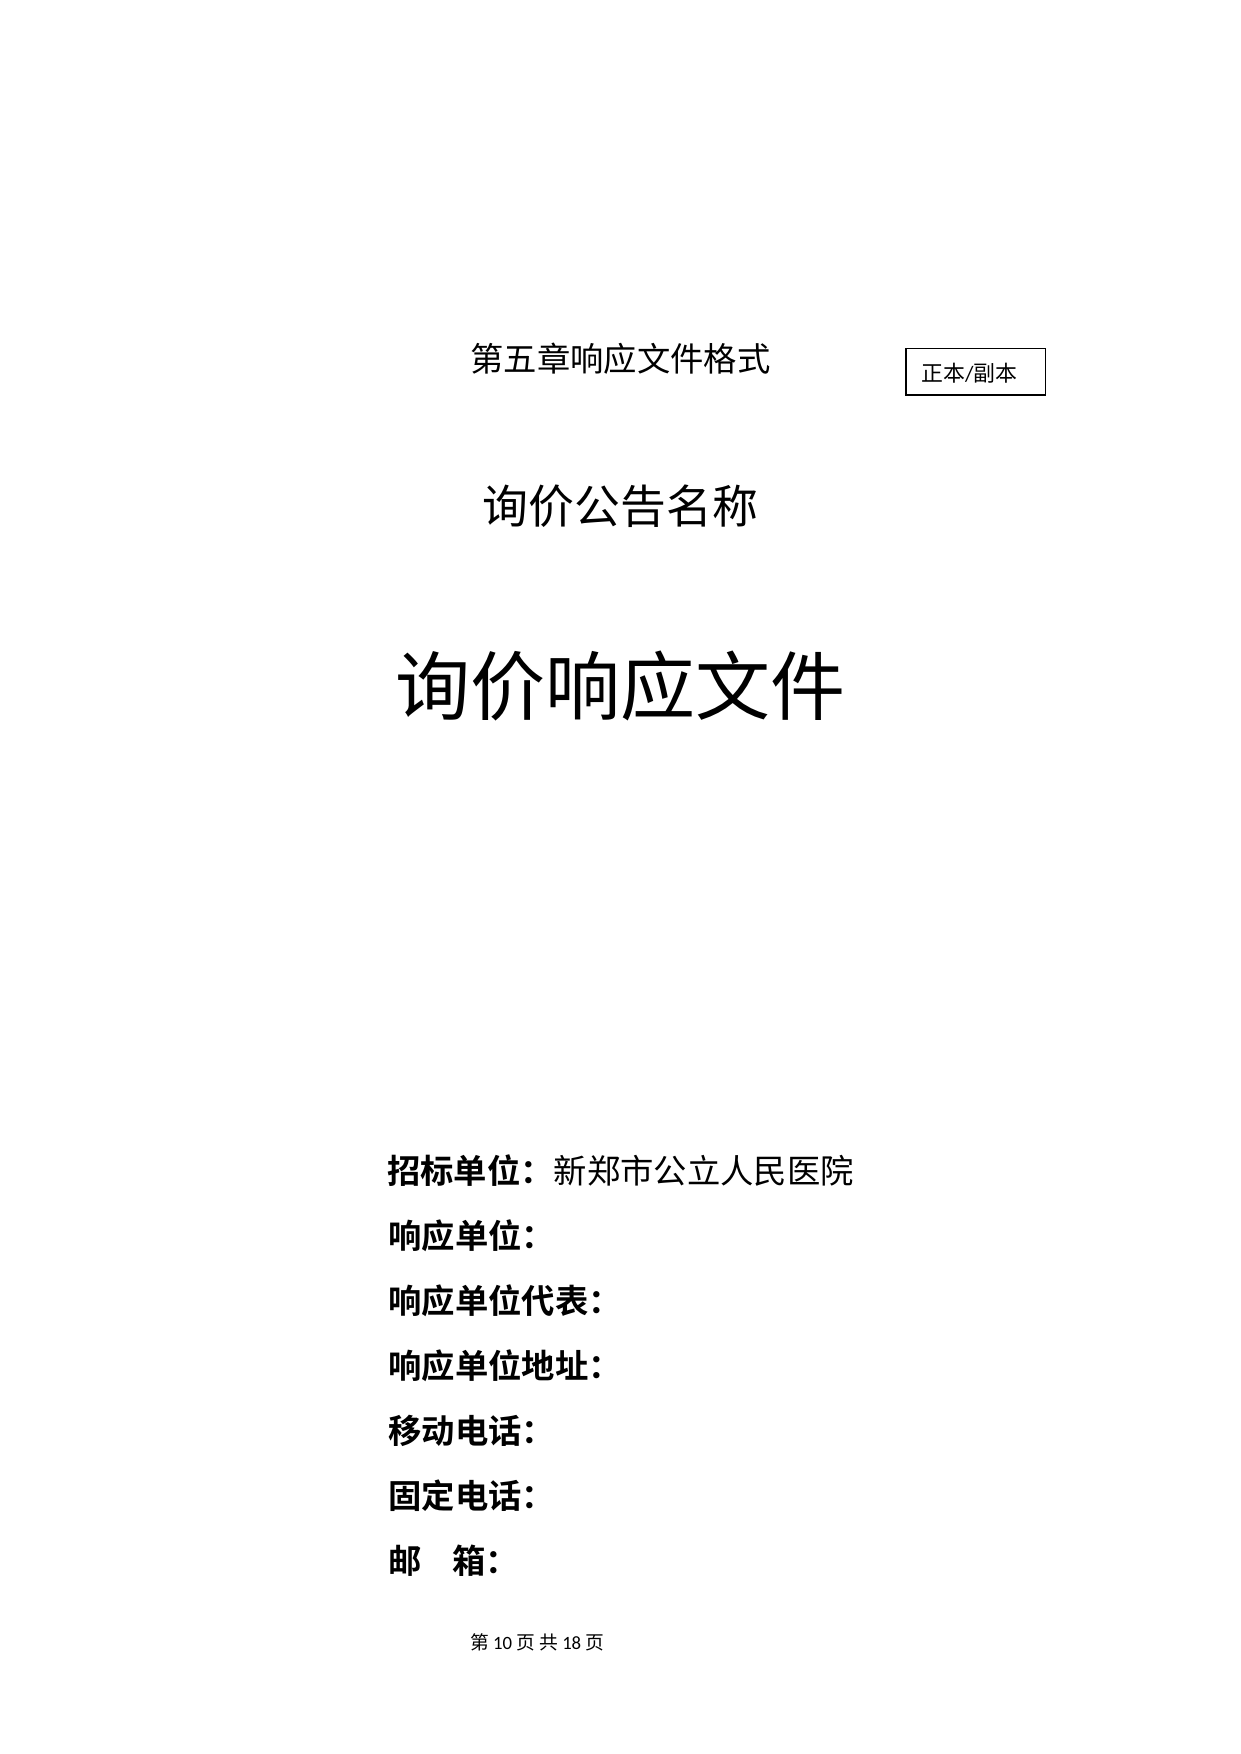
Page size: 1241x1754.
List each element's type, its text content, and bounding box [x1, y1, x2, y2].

text 询价公告名称 [187, 454, 1053, 552]
text 响应单位： [187, 1202, 1053, 1267]
text 招标单位：新郑市公立人民医院 [187, 1137, 1053, 1202]
text 第五章响应文件格式 [187, 324, 1053, 389]
text 询价响应文件 [187, 617, 1053, 747]
text 邮 箱： [187, 1527, 1053, 1592]
text 固定电话： [187, 1462, 1053, 1527]
text 响应单位代表： [187, 1267, 1053, 1332]
text 响应单位地址： [187, 1332, 1053, 1397]
text 移动电话： [187, 1397, 1053, 1462]
